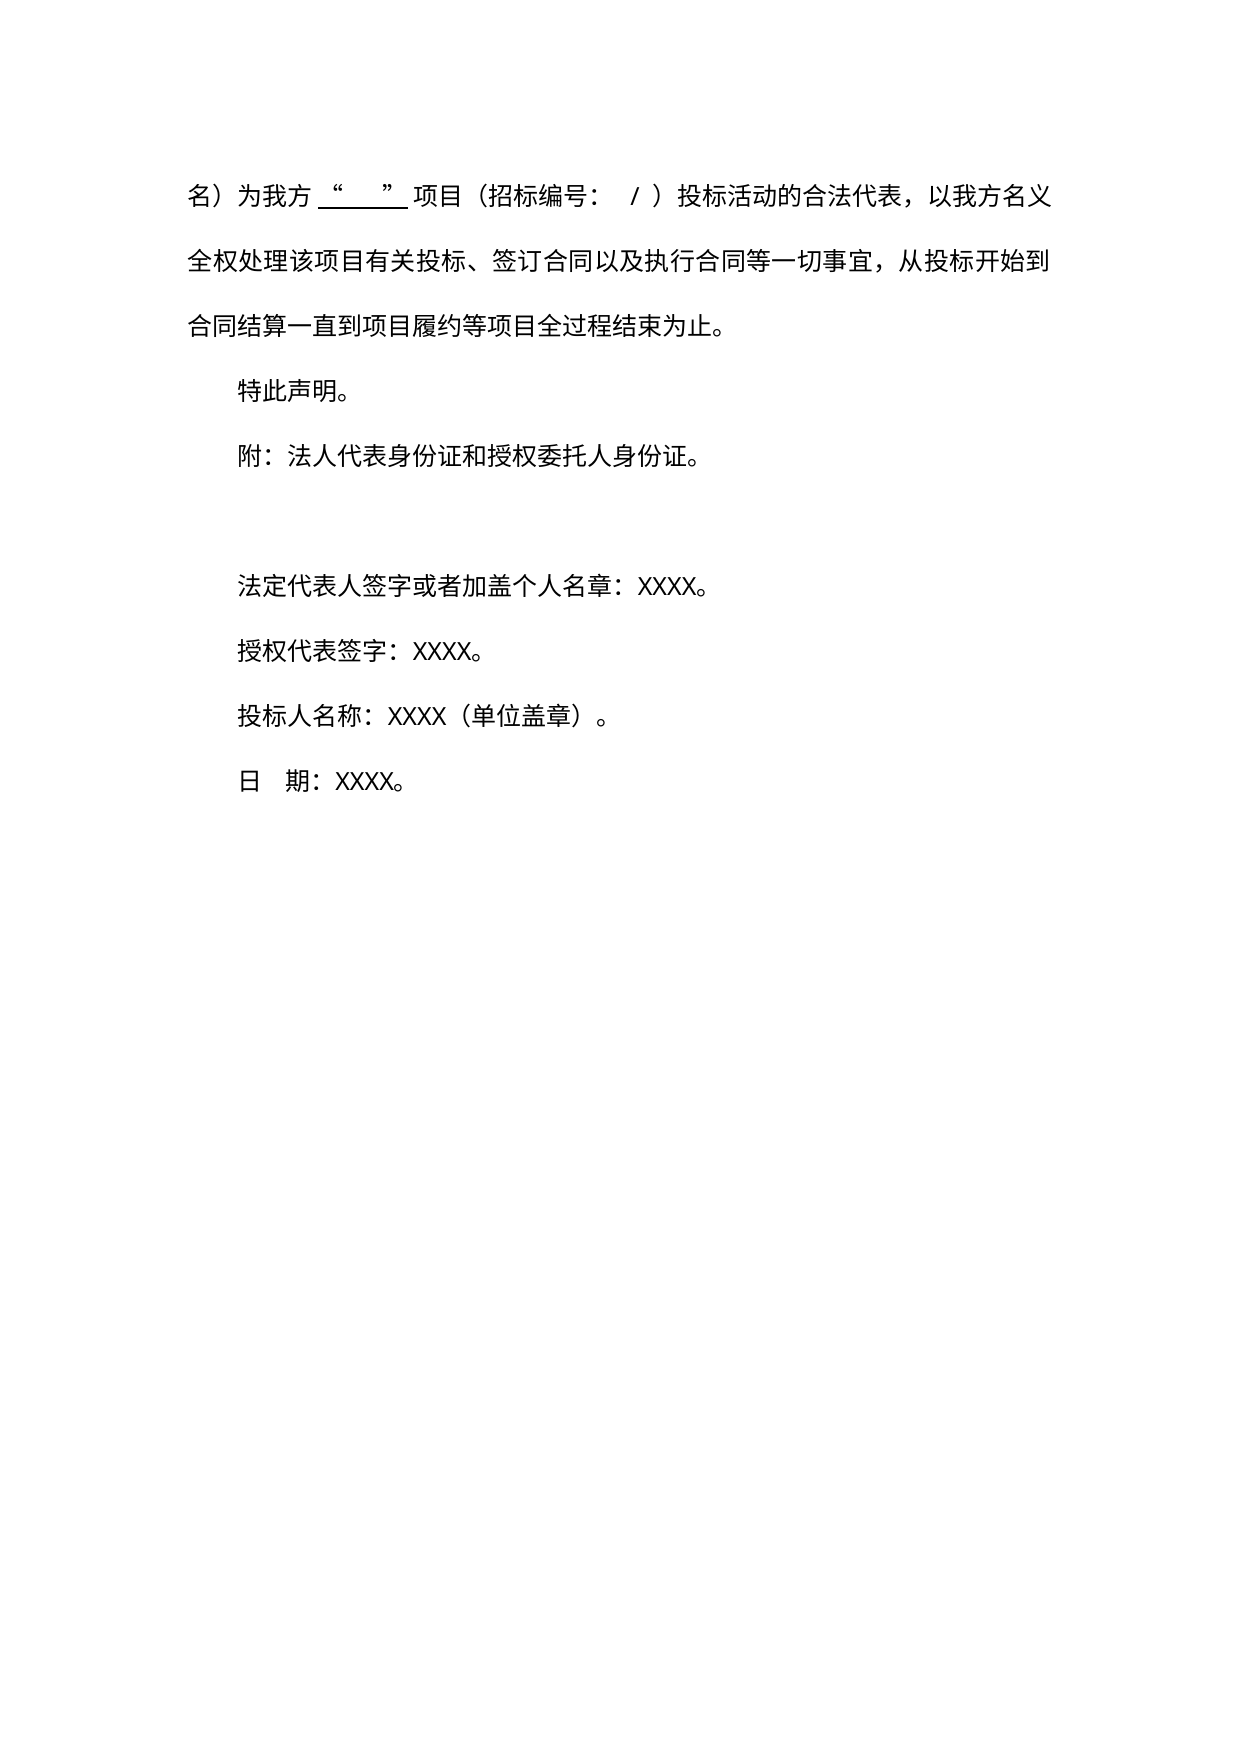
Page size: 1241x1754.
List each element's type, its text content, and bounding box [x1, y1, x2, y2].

text 授权代表签字：XXXX。 [187, 617, 1053, 682]
text 投标人名称：XXXX（单位盖章）。 [187, 682, 1053, 747]
text 日 期：XXXX。 [187, 747, 1053, 812]
text 法定代表人签字或者加盖个人名章：XXXX。 [187, 552, 1053, 617]
text 特此声明。 [187, 357, 1053, 422]
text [187, 162, 1053, 357]
text 附：法人代表身份证和授权委托人身份证。 [187, 422, 1053, 487]
